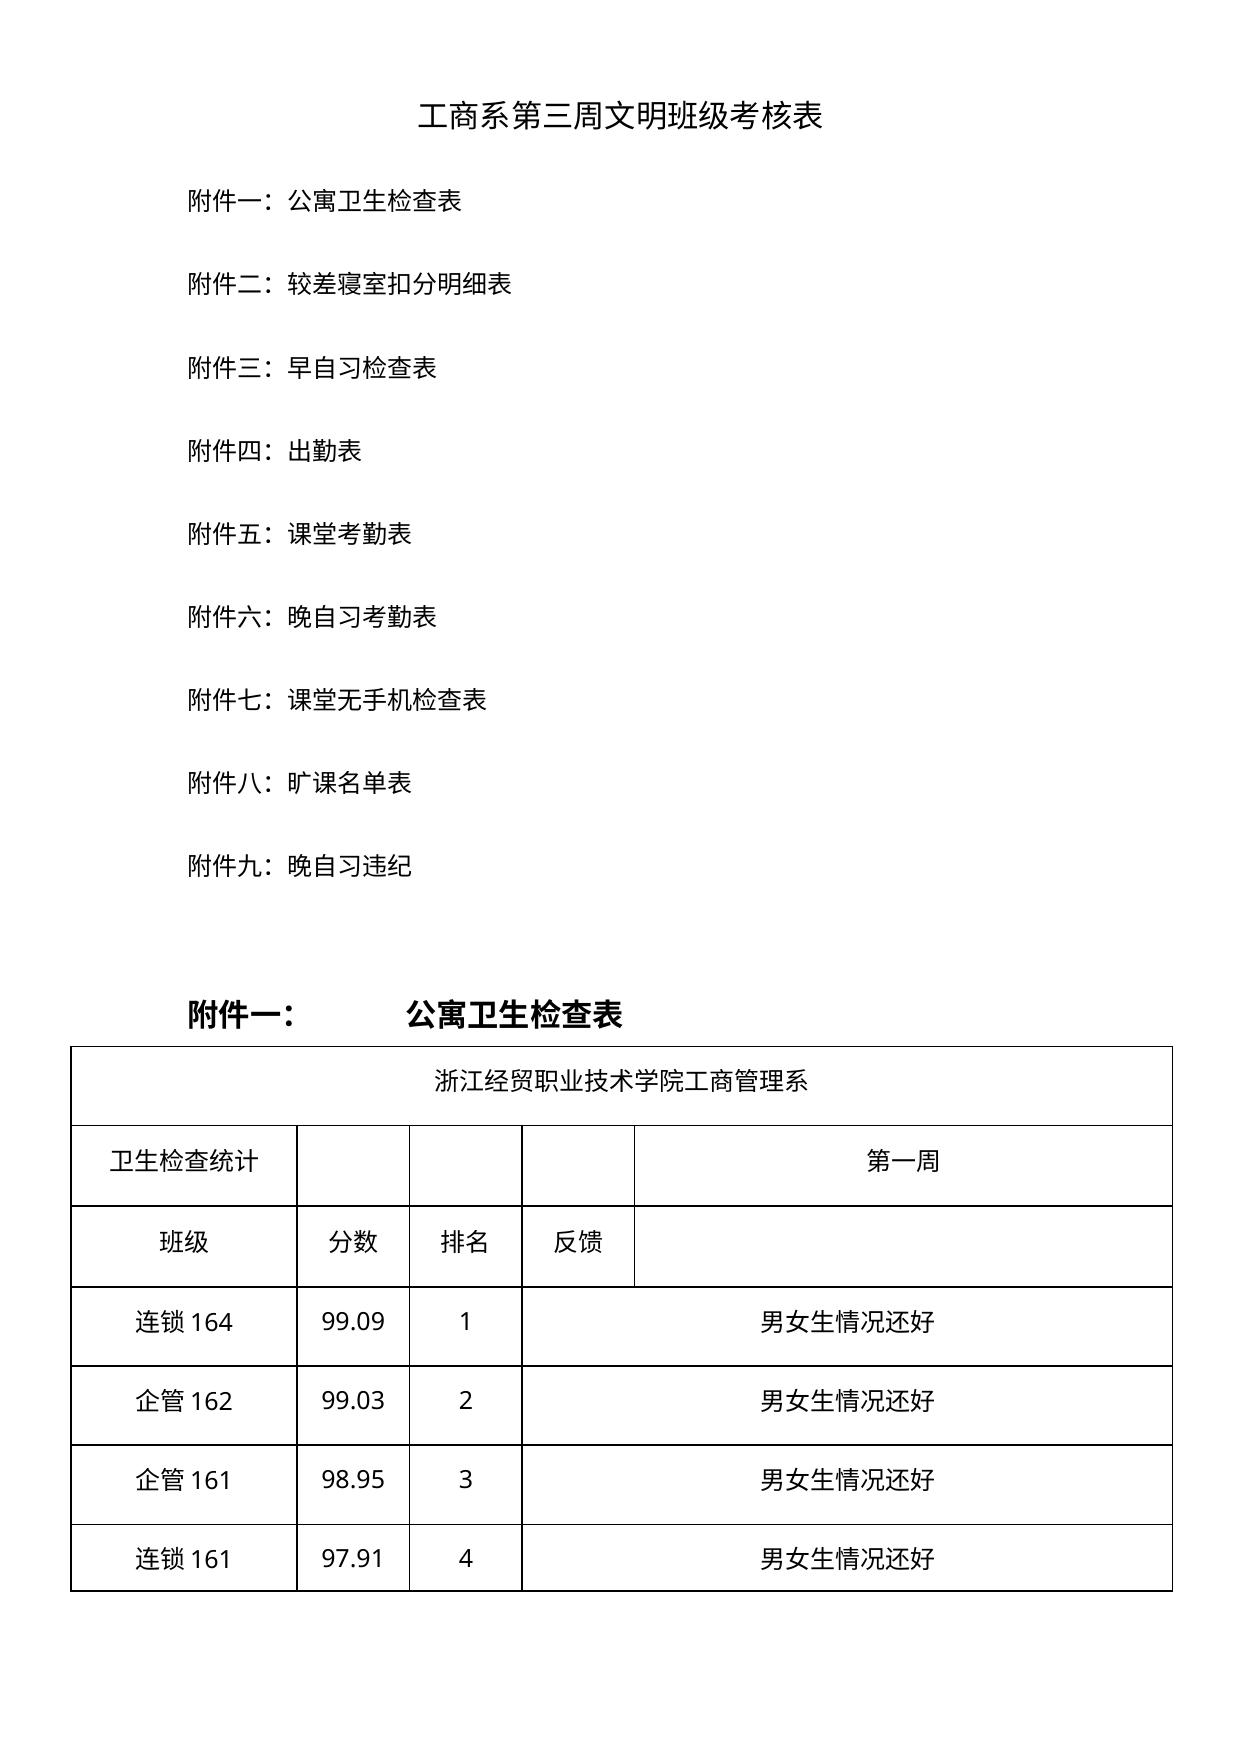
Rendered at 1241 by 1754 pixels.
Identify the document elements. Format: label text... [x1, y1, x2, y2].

table_cell 男女生情况还好 [523, 1367, 1172, 1444]
table_cell 反馈 [523, 1207, 634, 1286]
text 附件二：较差寝室扣分明细表 [187, 251, 1053, 316]
table_cell [635, 1207, 1172, 1286]
table_cell 97.91 [298, 1525, 409, 1590]
table_cell 4 [410, 1525, 521, 1590]
table_cell 排名 [410, 1207, 521, 1286]
table_cell 卫生检查统计 [72, 1126, 296, 1205]
text 附件五：课堂考勤表 [187, 500, 1053, 565]
table_cell 企管161 [72, 1446, 296, 1523]
table_cell 连锁164 [72, 1288, 296, 1365]
table_cell 1 [410, 1288, 521, 1365]
table_cell 连锁161 [72, 1525, 296, 1590]
table_cell 第一周 [635, 1126, 1172, 1205]
table_cell 男女生情况还好 [523, 1288, 1172, 1365]
text 附件六：晚自习考勤表 [187, 583, 1053, 648]
text 附件一： 公寓卫生检查表 [187, 981, 1053, 1046]
table_cell 3 [410, 1446, 521, 1523]
table_header 浙江经贸职业技术学院工商管理系 [72, 1047, 1172, 1124]
table_cell 98.95 [298, 1446, 409, 1523]
text 附件九：晚自习违纪 [187, 832, 1053, 897]
table_cell 班级 [72, 1207, 296, 1286]
text 附件四：出勤表 [187, 417, 1053, 482]
text 附件三：早自习检查表 [187, 334, 1053, 399]
text 附件一：公寓卫生检查表 [187, 167, 1053, 232]
table_cell 男女生情况还好 [523, 1525, 1172, 1590]
table_cell [523, 1126, 634, 1205]
table_cell 2 [410, 1367, 521, 1444]
text 附件七：课堂无手机检查表 [187, 666, 1053, 731]
table_cell 企管162 [72, 1367, 296, 1444]
table_cell 男女生情况还好 [523, 1446, 1172, 1523]
table_cell [410, 1126, 521, 1205]
table_cell 99.03 [298, 1367, 409, 1444]
table_cell 分数 [298, 1207, 409, 1286]
table_cell 99.09 [298, 1288, 409, 1365]
table_cell [298, 1126, 409, 1205]
text 附件八：旷课名单表 [187, 749, 1053, 814]
